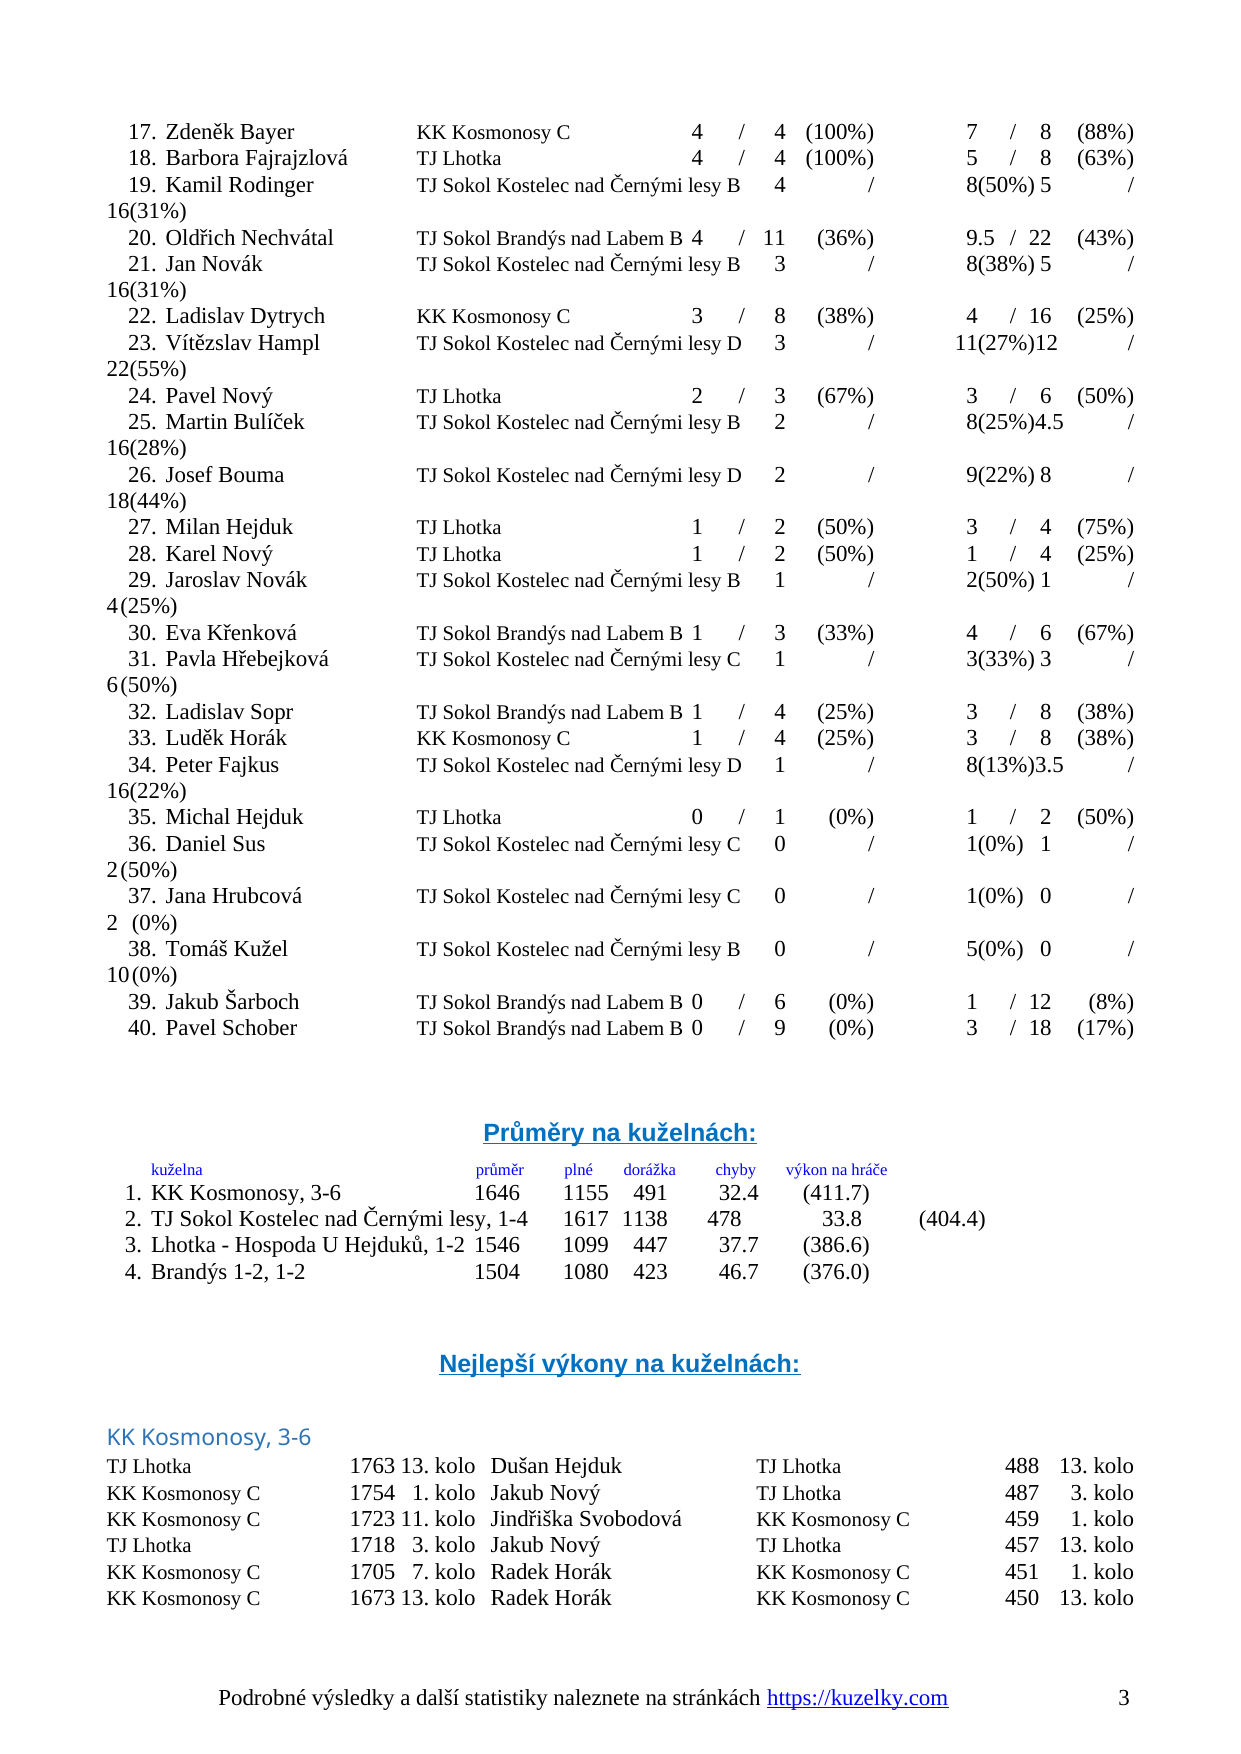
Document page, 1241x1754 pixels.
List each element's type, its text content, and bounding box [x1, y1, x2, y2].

text 26. Josef Bouma TJ Sokol Kostelec nad Černými lesy D 2 / 9 (22%) 8 / 18 (44%) [106, 461, 1134, 513]
text 3. Lhotka - Hospoda U Hejduků, 1-2 1546 1099 447 37.7 (386.6) [106, 1231, 1134, 1258]
text TJ Lhotka 1718 3. kolo Jakub Nový TJ Lhotka 457 13. kolo [106, 1531, 1134, 1558]
text 37. Jana Hrubcová TJ Sokol Kostelec nad Černými lesy C 0 / 1 (0%) 0 / 2 (0%) [106, 882, 1134, 935]
text 25. Martin Bulíček TJ Sokol Kostelec nad Černými lesy B 2 / 8 (25%) 4.5 / 16 (28%) [106, 408, 1134, 461]
text kuželna průměr plné dorážka chyby výkon na hráče [106, 1159, 1134, 1179]
text 29. Jaroslav Novák TJ Sokol Kostelec nad Černými lesy B 1 / 2 (50%) 1 / 4 (25%) [106, 566, 1134, 619]
text KK Kosmonosy C 1754 1. kolo Jakub Nový TJ Lhotka 487 3. kolo [106, 1479, 1134, 1505]
text 40. Pavel Schober TJ Sokol Brandýs nad Labem B 0 / 9 (0%) 3 / 18 (17%) [106, 1014, 1134, 1041]
text 19. Kamil Rodinger TJ Sokol Kostelec nad Černými lesy B 4 / 8 (50%) 5 / 16 (31%) [106, 171, 1134, 223]
text 21. Jan Novák TJ Sokol Kostelec nad Černými lesy B 3 / 8 (38%) 5 / 16 (31%) [106, 250, 1134, 303]
text 18. Barbora Fajrajzlová TJ Lhotka 4 / 4 (100%) 5 / 8 (63%) [106, 144, 1134, 171]
text 22. Ladislav Dytrych KK Kosmonosy C 3 / 8 (38%) 4 / 16 (25%) [106, 303, 1134, 329]
text Průměry na kuželnách: [94, 1118, 1145, 1147]
text 17. Zdeněk Bayer KK Kosmonosy C 4 / 4 (100%) 7 / 8 (88%) [106, 118, 1134, 144]
text 27. Milan Hejduk TJ Lhotka 1 / 2 (50%) 3 / 4 (75%) [106, 513, 1134, 540]
text KK Kosmonosy C 1705 7. kolo Radek Horák KK Kosmonosy C 451 1. kolo [106, 1558, 1134, 1584]
text KK Kosmonosy C 1673 13. kolo Radek Horák KK Kosmonosy C 450 13. kolo [106, 1584, 1134, 1610]
text 33. Luděk Horák KK Kosmonosy C 1 / 4 (25%) 3 / 8 (38%) [106, 724, 1134, 751]
text 34. Peter Fajkus TJ Sokol Kostelec nad Černými lesy D 1 / 8 (13%) 3.5 / 16 (22%) [106, 751, 1134, 803]
text 2. TJ Sokol Kostelec nad Černými lesy, 1-4 1617 1138 478 33.8 (404.4) [106, 1205, 1134, 1231]
text TJ Lhotka 1763 13. kolo Dušan Hejduk TJ Lhotka 488 13. kolo [106, 1452, 1134, 1479]
text 4. Brandýs 1-2, 1-2 1504 1080 423 46.7 (376.0) [106, 1258, 1134, 1284]
text 28. Karel Nový TJ Lhotka 1 / 2 (50%) 1 / 4 (25%) [106, 540, 1134, 566]
text 36. Daniel Sus TJ Sokol Kostelec nad Černými lesy C 0 / 1 (0%) 1 / 2 (50%) [106, 830, 1134, 882]
text 32. Ladislav Sopr TJ Sokol Brandýs nad Labem B 1 / 4 (25%) 3 / 8 (38%) [106, 698, 1134, 724]
text 20. Oldřich Nechvátal TJ Sokol Brandýs nad Labem B 4 / 11 (36%) 9.5 / 22 (43%) [106, 223, 1134, 250]
text 38. Tomáš Kužel TJ Sokol Kostelec nad Černými lesy B 0 / 5 (0%) 0 / 10 (0%) [106, 935, 1134, 988]
text 35. Michal Hejduk TJ Lhotka 0 / 1 (0%) 1 / 2 (50%) [106, 803, 1134, 830]
text 31. Pavla Hřebejková TJ Sokol Kostelec nad Černými lesy C 1 / 3 (33%) 3 / 6 (50%) [106, 645, 1134, 698]
subtitle KK Kosmonosy, 3-6 [106, 1421, 1134, 1452]
text 23. Vítězslav Hampl TJ Sokol Kostelec nad Černými lesy D 3 / 11 (27%) 12 / 22 (55%) [106, 329, 1134, 382]
text 39. Jakub Šarboch TJ Sokol Brandýs nad Labem B 0 / 6 (0%) 1 / 12 (8%) [106, 988, 1134, 1014]
text 30. Eva Křenková TJ Sokol Brandýs nad Labem B 1 / 3 (33%) 4 / 6 (67%) [106, 619, 1134, 645]
text KK Kosmonosy C 1723 11. kolo Jindřiška Svobodová KK Kosmonosy C 459 1. kolo [106, 1505, 1134, 1531]
text 24. Pavel Nový TJ Lhotka 2 / 3 (67%) 3 / 6 (50%) [106, 382, 1134, 408]
text 1. KK Kosmonosy, 3-6 1646 1155 491 32.4 (411.7) [106, 1179, 1134, 1205]
text Nejlepší výkony na kuželnách: [94, 1349, 1145, 1378]
